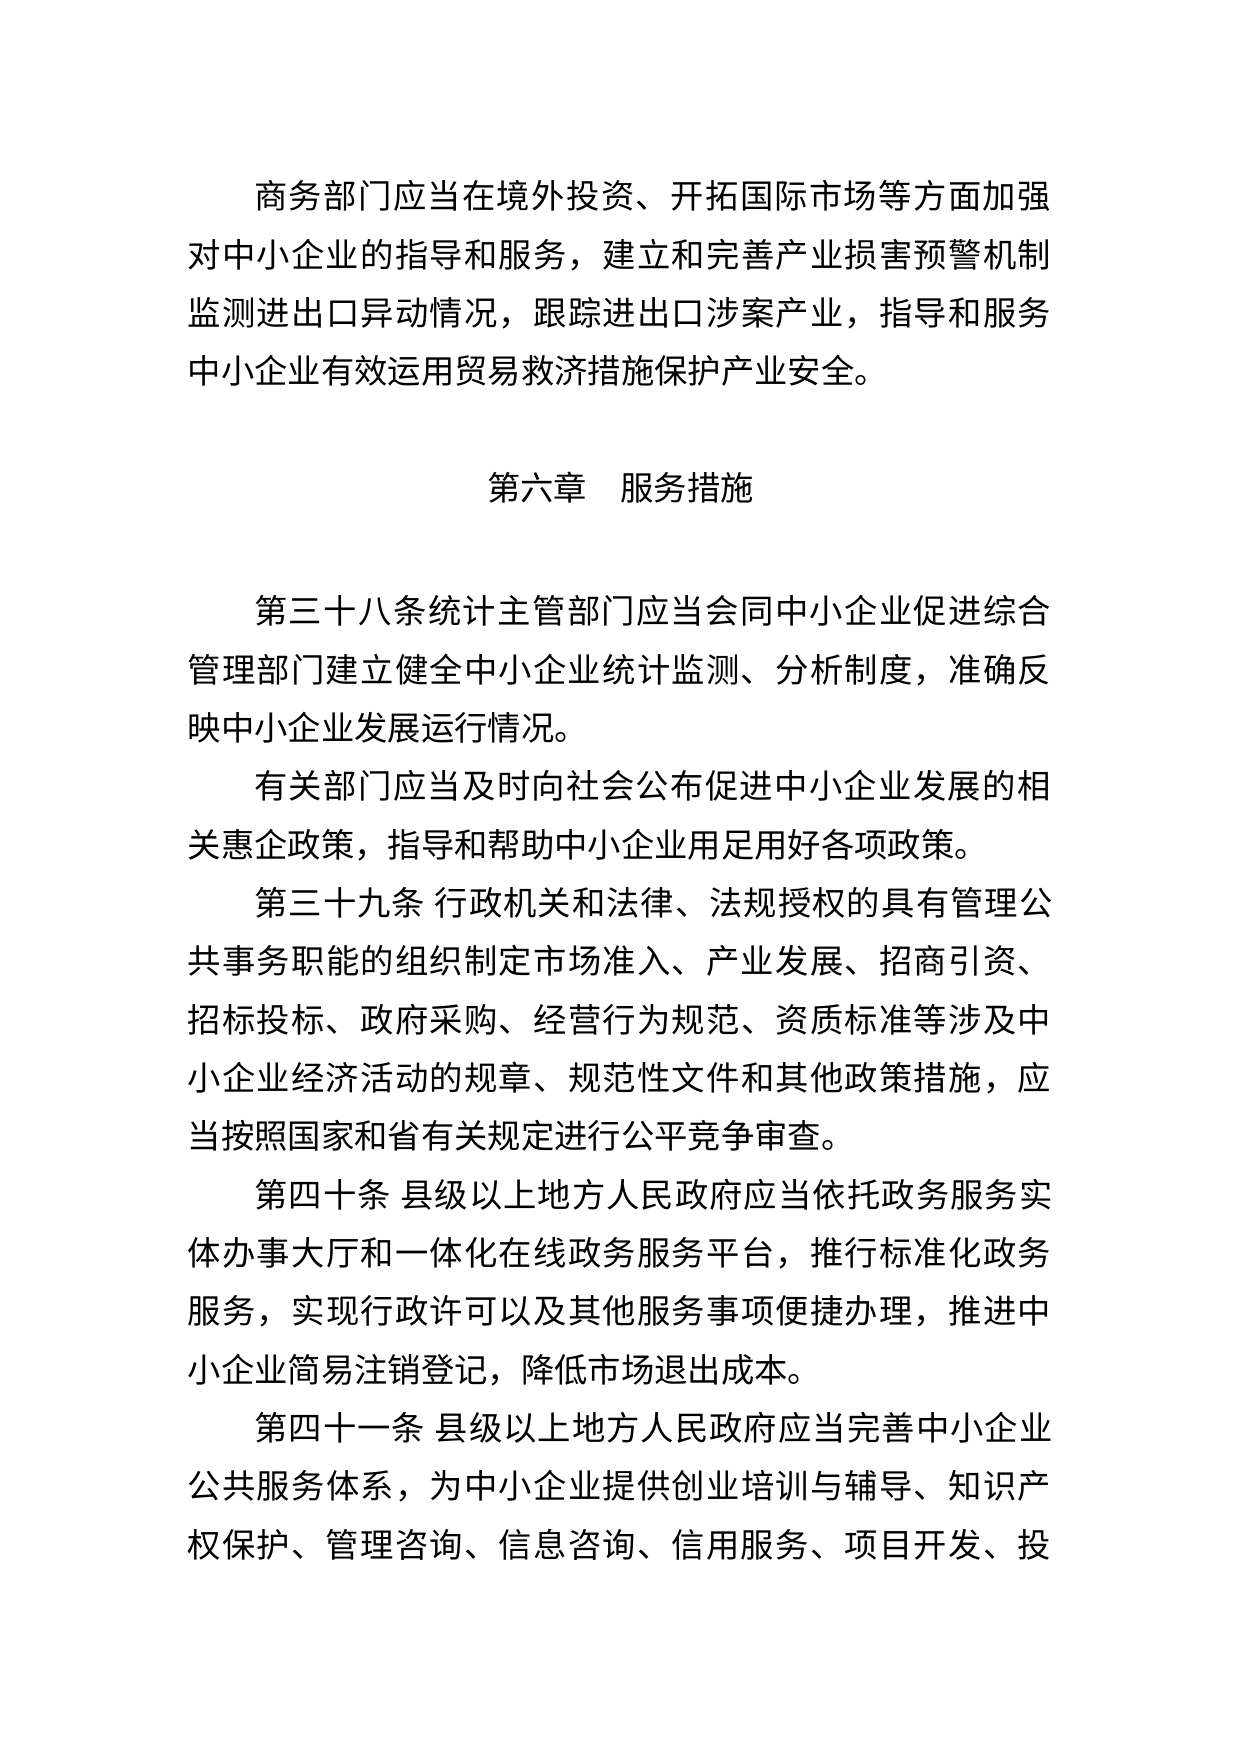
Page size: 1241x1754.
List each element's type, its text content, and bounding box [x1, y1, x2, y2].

text 第三十九条 行政机关和法律、法规授权的具有管理公共事务职能的组织制定市场准入、产业发展、招商引资、招标投标、政府采购、经营行为规范、资质标准等涉及中小企业经济活动的规章、规范性文件和其他政策措施，应当按照国家和省有关规定进行公平竞争审查。 [187, 869, 1053, 1160]
text 有关部门应当及时向社会公布促进中小企业发展的相关惠企政策，指导和帮助中小企业用足用好各项政策。 [187, 752, 1053, 869]
text 第六章 服务措施 [187, 454, 1053, 519]
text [187, 1394, 1053, 1569]
text 商务部门应当在境外投资、开拓国际市场等方面加强对中小企业的指导和服务，建立和完善产业损害预警机制，监测进出口异动情况，跟踪进出口涉案产业，指导和服务中小企业有效运用贸易救济措施保护产业安全。 [187, 162, 1053, 395]
text 第三十八条统计主管部门应当会同中小企业促进综合管理部门建立健全中小企业统计监测、分析制度，准确反映中小企业发展运行情况。 [187, 577, 1053, 752]
text 第四十条 县级以上地方人民政府应当依托政务服务实体办事大厅和一体化在线政务服务平台，推行标准化政务服务，实现行政许可以及其他服务事项便捷办理，推进中小企业简易注销登记，降低市场退出成本。 [187, 1160, 1053, 1394]
